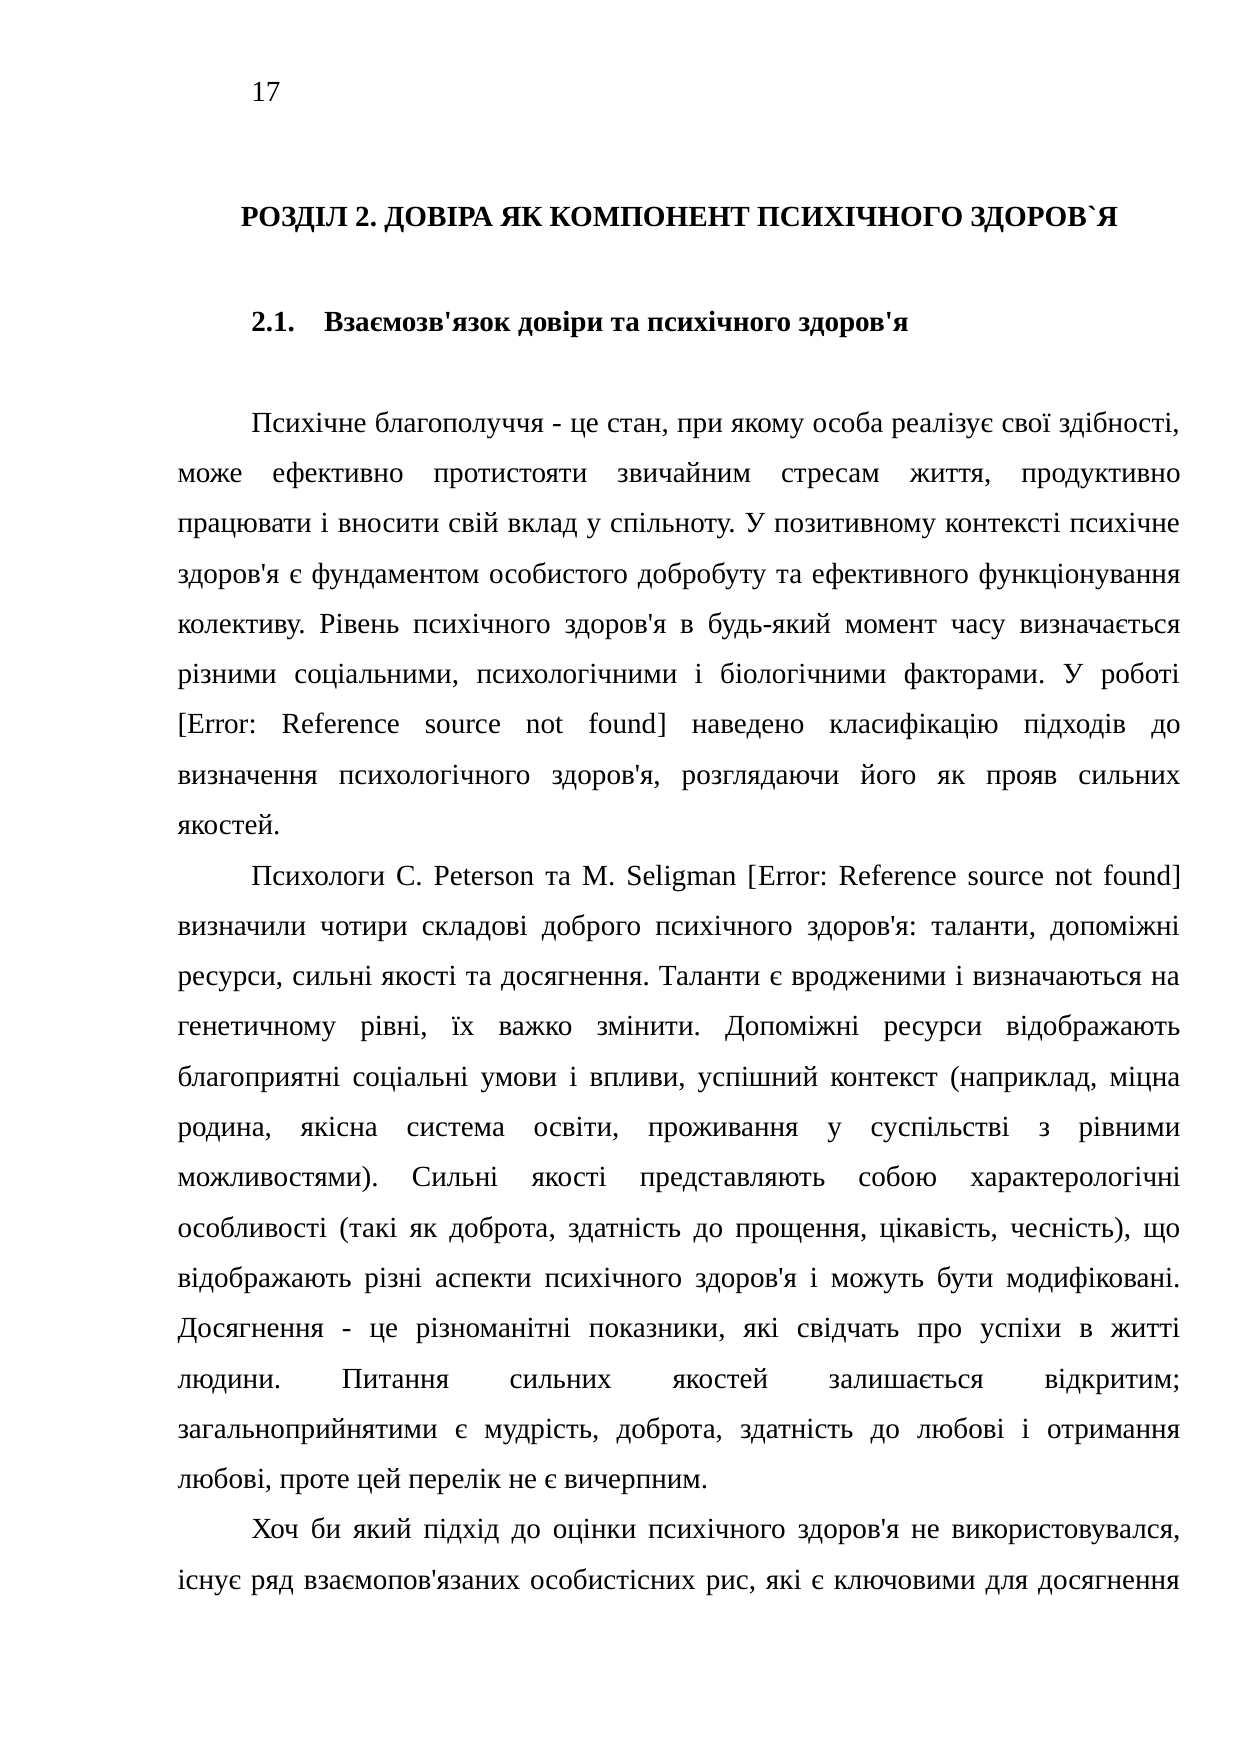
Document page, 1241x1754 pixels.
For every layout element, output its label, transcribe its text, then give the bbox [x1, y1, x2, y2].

subtitle РОЗДІЛ 2. ДОВІРА ЯК КОМПОНЕНТ ПСИХІЧНОГО ЗДОРОВ`Я [177, 199, 1181, 233]
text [177, 1512, 1181, 1596]
subtitle 2.1. Взаємозв'язок довіри та психічного здоров'я [177, 304, 1181, 338]
